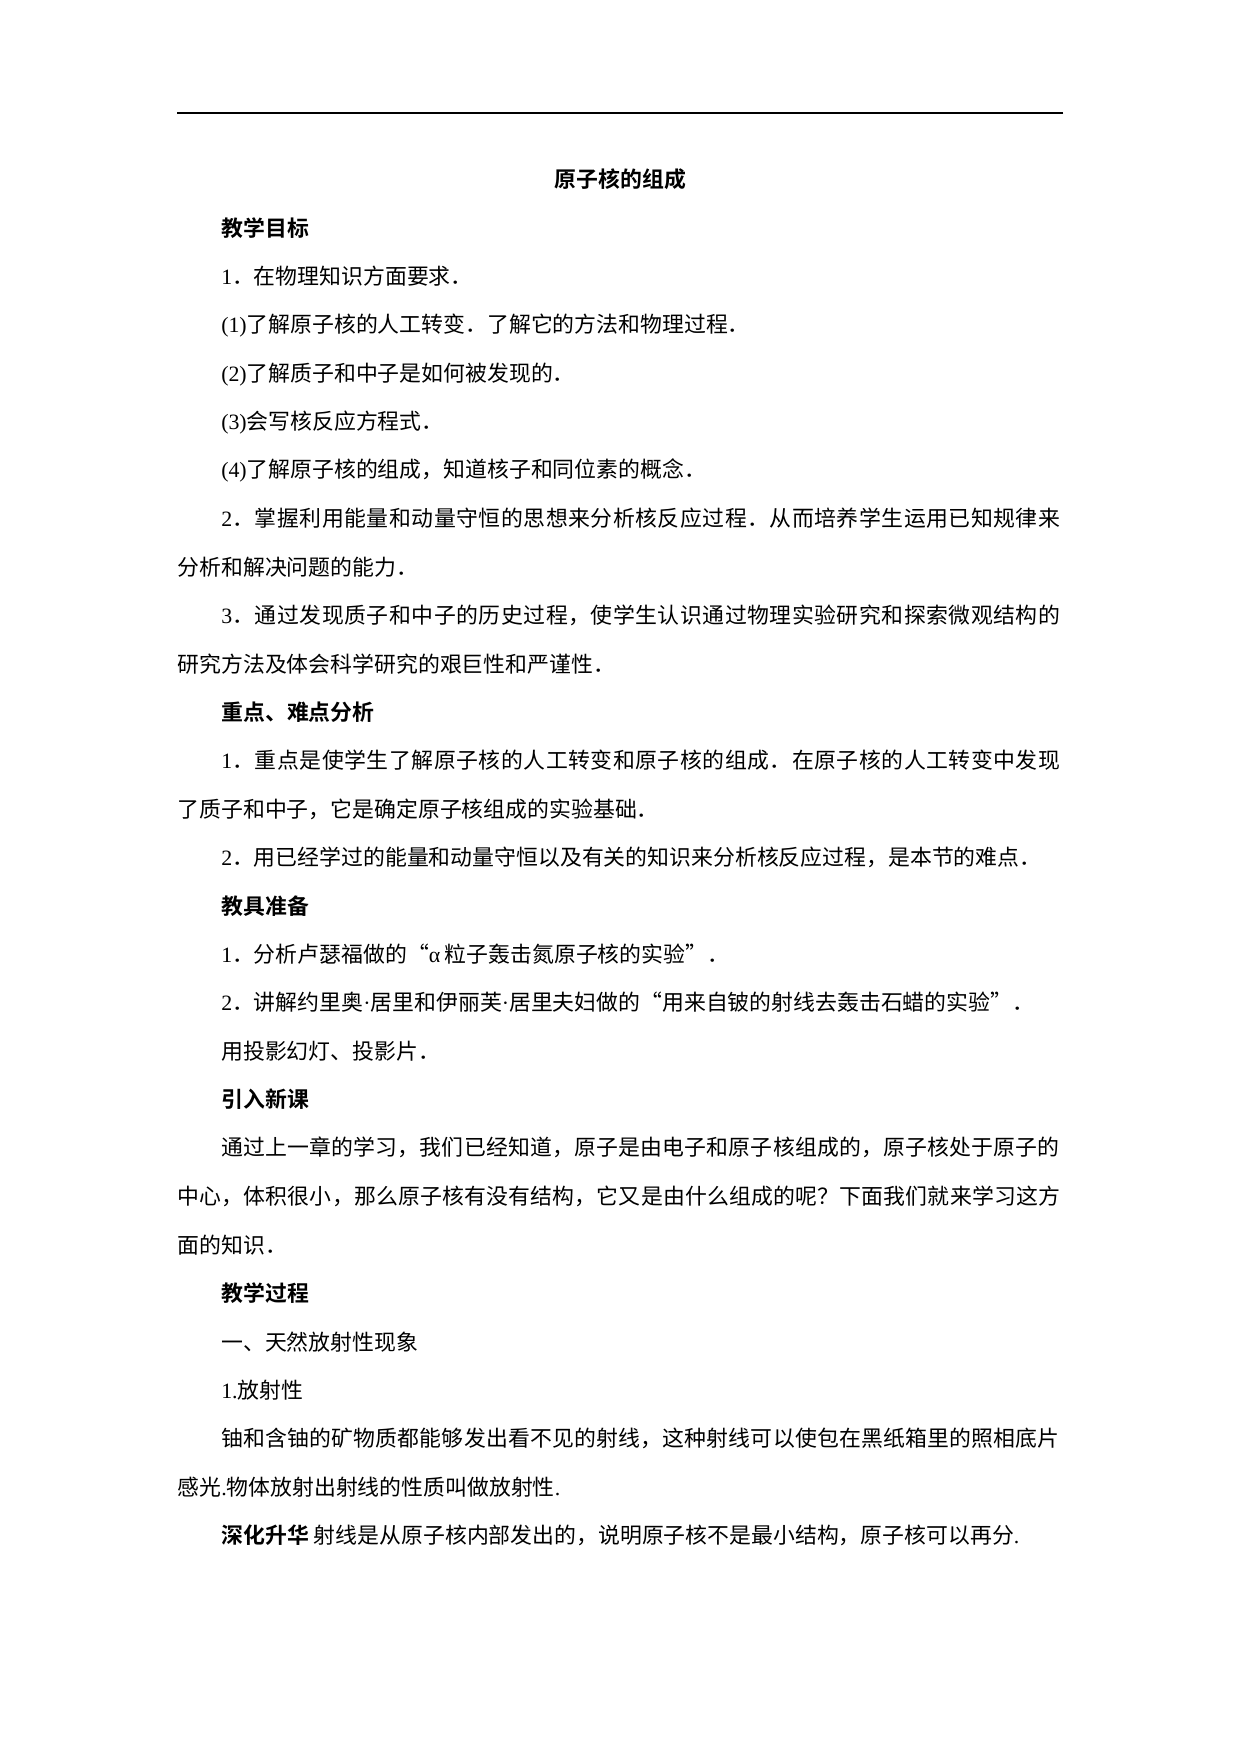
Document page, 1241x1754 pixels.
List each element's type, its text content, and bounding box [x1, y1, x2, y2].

text (3)会写核反应方程式． [177, 404, 1063, 436]
text 用投影幻灯、投影片． [177, 1033, 1063, 1066]
text 1．分析卢瑟福做的“α粒子轰击氮原子核的实验”． [177, 937, 1063, 969]
title 原子核的组成 [177, 162, 1063, 194]
text 铀和含铀的矿物质都能够发出看不见的射线，这种射线可以使包在黑纸箱里的照相底片感光.物体放射出射线的性质叫做放射性. [177, 1421, 1063, 1502]
subtitle 重点、难点分析 [177, 694, 1063, 727]
text 通过上一章的学习，我们已经知道，原子是由电子和原子核组成的，原子核处于原子的中心，体积很小，那么原子核有没有结构，它又是由什么组成的呢？下面我们就来学习这方面的知识． [177, 1130, 1063, 1260]
text 1．在物理知识方面要求． [177, 259, 1063, 291]
text 深化升华 射线是从原子核内部发出的，说明原子核不是最小结构，原子核可以再分. [177, 1518, 1063, 1550]
text (1)了解原子核的人工转变．了解它的方法和物理过程． [177, 307, 1063, 339]
subtitle 教学过程 [177, 1276, 1063, 1308]
text 1．重点是使学生了解原子核的人工转变和原子核的组成．在原子核的人工转变中发现了质子和中子，它是确定原子核组成的实验基础． [177, 743, 1063, 824]
text 2．讲解约里奥·居里和伊丽芙·居里夫妇做的“用来自铍的射线去轰击石蜡的实验”． [177, 985, 1063, 1017]
text 3．通过发现质子和中子的历史过程，使学生认识通过物理实验研究和探索微观结构的研究方法及体会科学研究的艰巨性和严谨性． [177, 597, 1063, 679]
text (2)了解质子和中子是如何被发现的． [177, 355, 1063, 388]
text 1.放射性 [177, 1372, 1063, 1405]
text 一、天然放射性现象 [177, 1324, 1063, 1357]
subtitle 引入新课 [177, 1082, 1063, 1114]
text 2．用已经学过的能量和动量守恒以及有关的知识来分析核反应过程，是本节的难点． [177, 840, 1063, 872]
subtitle 教学目标 [177, 210, 1063, 243]
text 2．掌握利用能量和动量守恒的思想来分析核反应过程．从而培养学生运用已知规律来分析和解决问题的能力． [177, 500, 1063, 582]
text (4)了解原子核的组成，知道核子和同位素的概念． [177, 452, 1063, 484]
subtitle 教具准备 [177, 888, 1063, 921]
